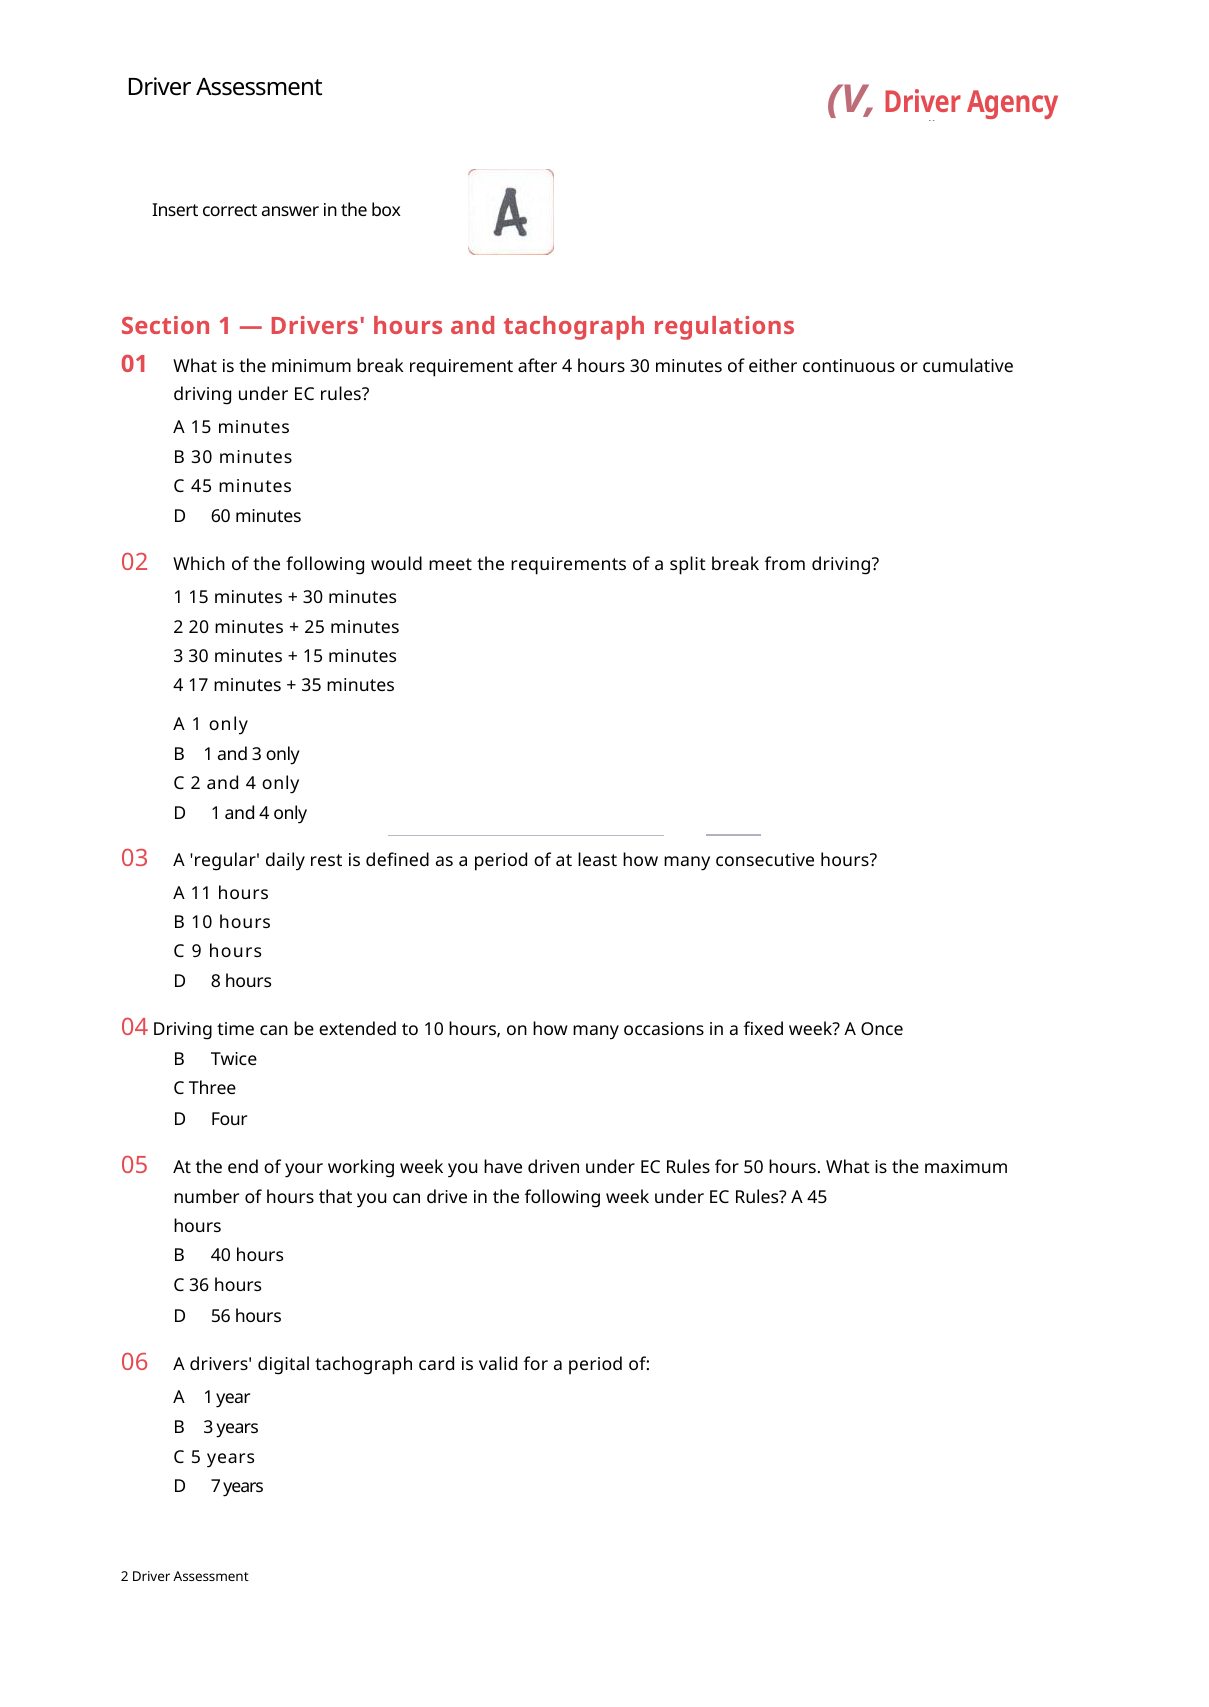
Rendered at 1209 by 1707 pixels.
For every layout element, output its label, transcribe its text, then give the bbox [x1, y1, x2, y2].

text number of hours that you can drive in the following week under EC Rules? A 45 hours [173, 1180, 861, 1238]
text 3 30 minutes + 15 minutes [173, 645, 1108, 667]
list 8 hours [173, 970, 1108, 992]
text B 1 and 3 only [173, 742, 1108, 765]
text A 15 minutes [173, 415, 1108, 438]
text 1 15 minutes + 30 minutes [173, 586, 1108, 608]
text C 9 hours [173, 940, 1108, 962]
text driving under EC rules? [173, 382, 1108, 406]
list 40 hours C 36 hours [173, 1238, 291, 1297]
text 01 What is the minimum break requirement after 4 hours 30 minutes of either continuous or cumulative [121, 349, 1108, 378]
list Four [173, 1108, 1108, 1130]
table_header [449, 167, 1108, 255]
text 05 At the end of your working week you have driven under EC Rules for 50 hours. What is the maximum [121, 1150, 1108, 1180]
picture [468, 169, 554, 255]
table_header Insert correct answer in the box [121, 167, 449, 255]
list 56 hours [173, 1304, 1108, 1326]
text C 2 and 4 only [173, 772, 1108, 794]
text Section 1 — Drivers' hours and tachograph regulations [121, 307, 1108, 341]
text 02 Which of the following would meet the requirements of a split break from driving? [121, 546, 1108, 576]
text B 10 hours [173, 911, 1108, 933]
text A 11 hours [173, 881, 1108, 903]
text A 1 year [173, 1386, 1108, 1408]
list 60 minutes [173, 504, 1108, 527]
text B 3 years [173, 1416, 1108, 1438]
text C 5 years [173, 1445, 1108, 1468]
text B 30 minutes [173, 445, 1108, 468]
text C 45 minutes [173, 475, 1108, 497]
text 4 17 minutes + 35 minutes [173, 674, 1108, 696]
list 7 years [173, 1474, 1108, 1497]
text 06 A drivers' digital tachograph card is valid for a period of: [121, 1346, 1108, 1376]
text 03 A 'regular' daily rest is defined as a period of at least how many consecutive hours? [121, 842, 1108, 872]
text 2 20 minutes + 25 minutes [173, 615, 1108, 638]
text 2 Driver Assessment [121, 1568, 1108, 1585]
list Twice C Three [173, 1041, 261, 1101]
list 1 and 4 only [173, 801, 1108, 823]
text 04 Driving time can be extended to 10 hours, on how many occasions in a fixed week? A Once [121, 1009, 943, 1041]
text A 1 only [173, 712, 1108, 735]
